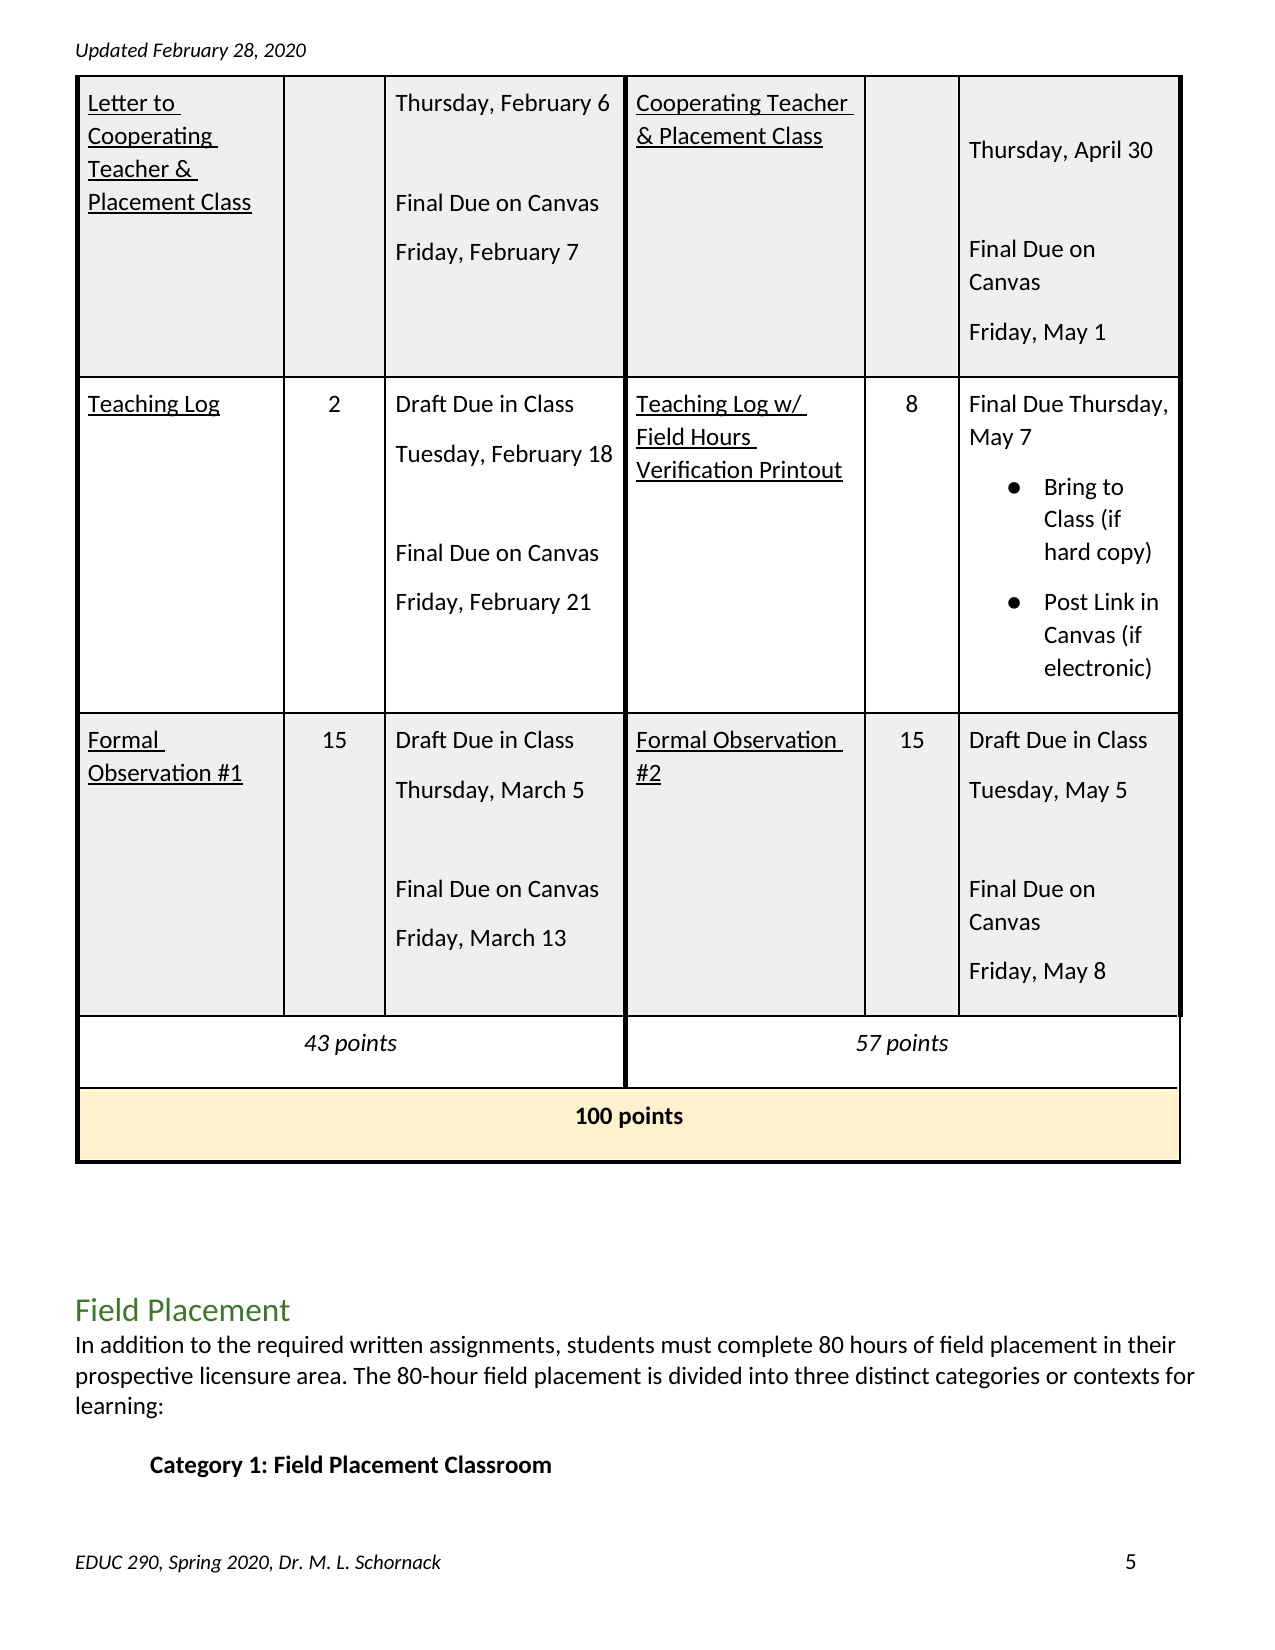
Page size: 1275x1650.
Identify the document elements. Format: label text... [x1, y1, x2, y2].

table_cell 57 points [628, 1015, 1179, 1087]
table_cell Teaching Log w/ Field Hours Verification Printout [628, 378, 864, 712]
table_cell 15 [866, 714, 958, 1015]
table_cell 15 [285, 714, 384, 1015]
table_cell 1 [866, 77, 958, 376]
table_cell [386, 77, 623, 376]
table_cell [80, 77, 283, 376]
table_cell 8 [866, 378, 958, 712]
subtitle Field Placement [75, 1288, 1200, 1329]
text Category 1: Field Placement Classroom [150, 1449, 1200, 1479]
table_cell Draft Due in Class Tuesday, February 18 Final Due on Canvas Friday, February 21 [386, 378, 623, 712]
table_cell 1 [285, 77, 384, 376]
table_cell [960, 77, 1178, 376]
table_cell Formal Observation #2 [628, 714, 864, 1015]
table_cell 100 points [80, 1087, 1179, 1159]
table_cell Teaching Log [80, 378, 283, 712]
table_cell Draft Due in Class Tuesday, May 5 Final Due on Canvas Friday, May 8 [960, 714, 1178, 1015]
table_cell Draft Due in Class Thursday, March 5 Final Due on Canvas Friday, March 13 [386, 714, 623, 1015]
table_cell Final Due Thursday, May 7 Bring to Class (if hard copy) Post Link in Canvas (if electronic) [960, 378, 1178, 712]
table_cell Formal Observation #1 [80, 714, 283, 1015]
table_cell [628, 77, 864, 376]
subtitle In addition to the required written assignments, students must complete 80 hours of field placement in their prospective licensure area. The 80-hour field placement is divided into three distinct categories or contexts for learning: [75, 1329, 1200, 1421]
table_cell 2 [285, 378, 384, 712]
table_cell 43 points [80, 1017, 623, 1087]
